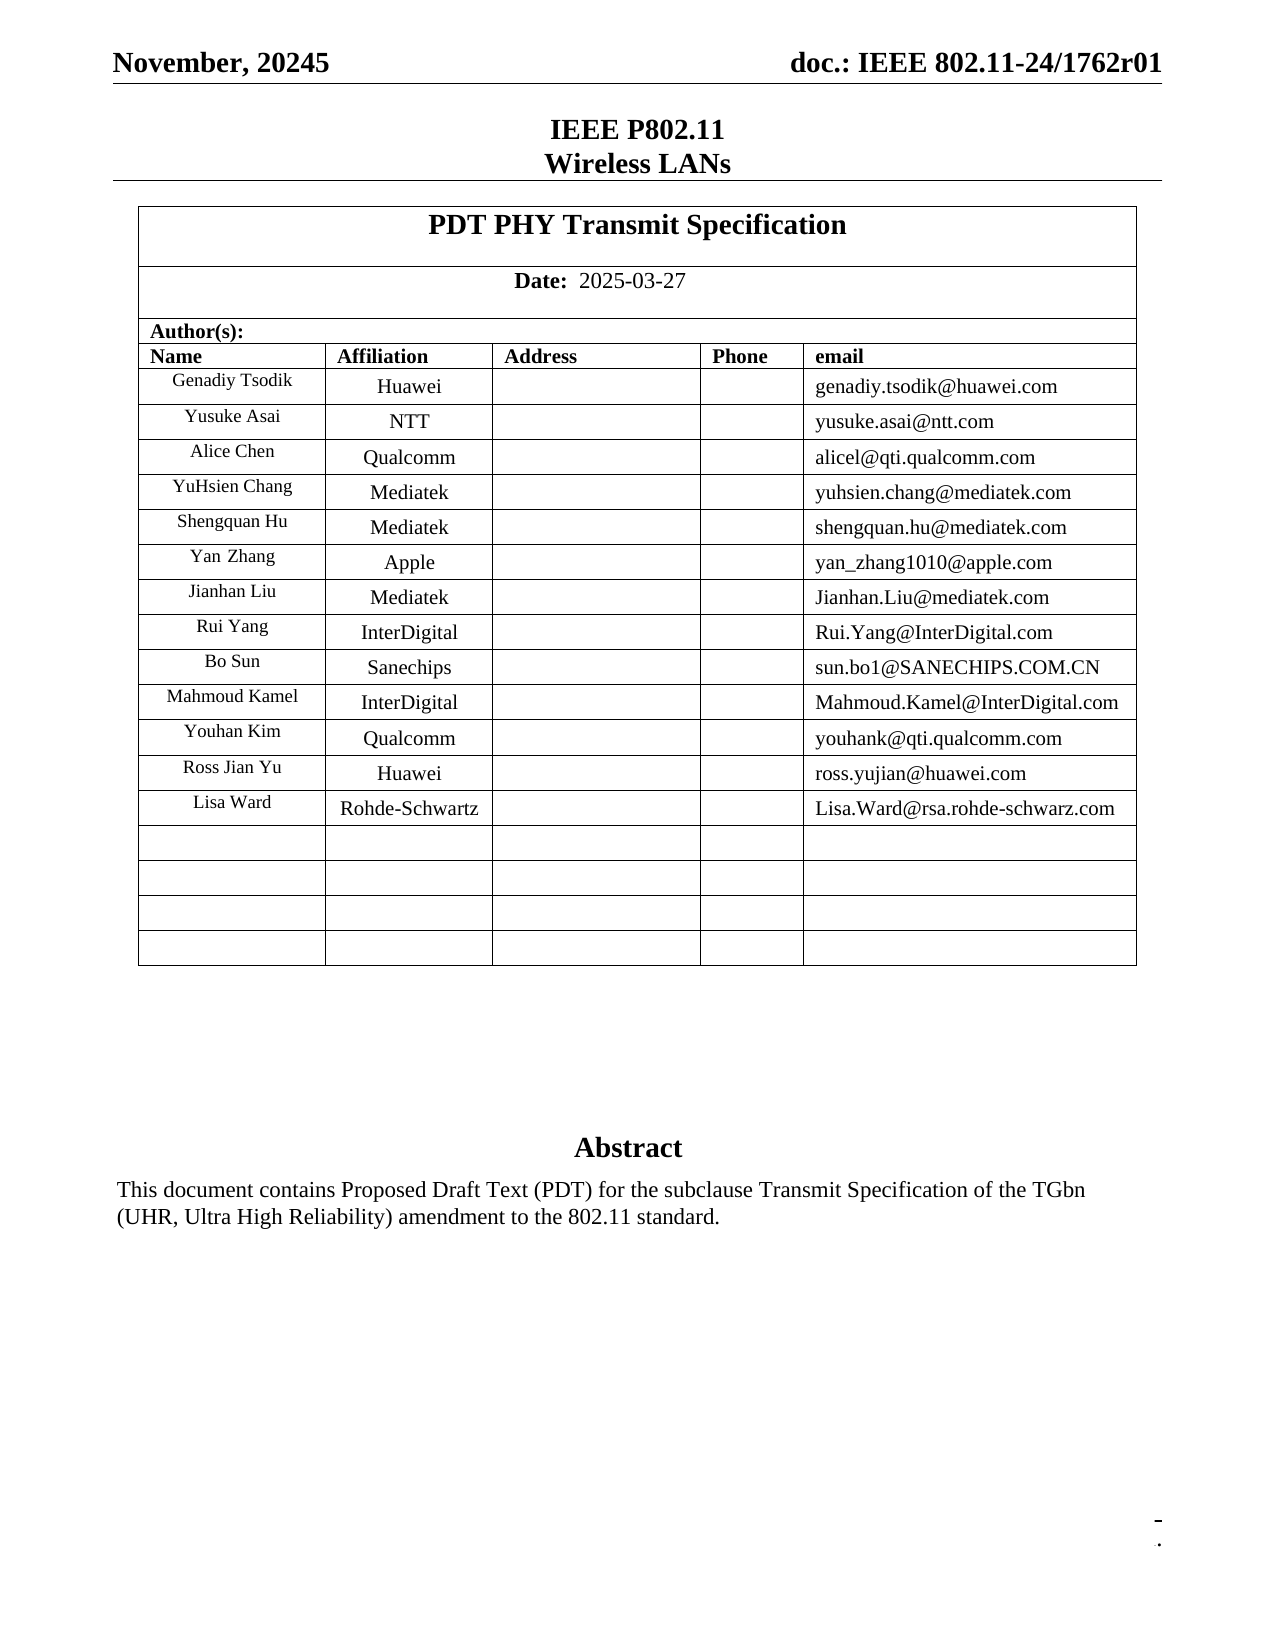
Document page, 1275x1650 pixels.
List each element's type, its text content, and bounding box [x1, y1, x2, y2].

table_cell Bo Sun [139, 650, 325, 684]
table_cell alicel@qti.qualcomm.com [804, 440, 1136, 474]
table_cell [493, 510, 700, 544]
table_cell [701, 440, 803, 474]
table_cell Huawei [326, 756, 492, 789]
table_cell [139, 861, 325, 895]
table_cell [326, 861, 492, 895]
table_cell Qualcomm [326, 720, 492, 754]
table_cell [493, 791, 700, 825]
table_cell shengquan.hu@mediatek.com [804, 510, 1136, 544]
table_cell [804, 896, 1136, 930]
table_cell [701, 369, 803, 403]
table_cell Ross Jian Yu [139, 756, 325, 789]
table_cell Yusuke Asai [139, 405, 325, 438]
table_cell [493, 720, 700, 754]
table_cell [701, 791, 803, 825]
table_cell yusuke.asai@ntt.com [804, 405, 1136, 438]
table_cell Mahmoud.Kamel@InterDigital.com [804, 685, 1136, 719]
table_cell [804, 861, 1136, 895]
table_cell Date: 2025-03-27 [139, 267, 1136, 318]
table_cell [493, 405, 700, 438]
table_cell Qualcomm [326, 440, 492, 474]
table_cell Yan Zhang [139, 545, 325, 579]
table_cell Alice Chen [139, 440, 325, 474]
table_cell InterDigital [326, 615, 492, 649]
table_cell Mediatek [326, 580, 492, 614]
table_cell Mahmoud Kamel [139, 685, 325, 719]
table_cell Genadiy Tsodik [139, 369, 325, 403]
table_cell [493, 896, 700, 930]
table_cell [493, 650, 700, 684]
table_cell [701, 720, 803, 754]
table_header PDT PHY Transmit Specification [139, 207, 1136, 266]
table_cell [493, 580, 700, 614]
table_cell Affiliation [326, 344, 492, 368]
table_cell Rui Yang [139, 615, 325, 649]
table_cell YuHsien Chang [139, 475, 325, 509]
table_cell Rohde-Schwartz [326, 791, 492, 825]
table_cell youhank@qti.qualcomm.com [804, 720, 1136, 754]
table_cell [493, 545, 700, 579]
table_cell [701, 685, 803, 719]
table_cell [804, 931, 1136, 965]
table_cell [701, 510, 803, 544]
table_cell InterDigital [326, 685, 492, 719]
table_cell ross.yujian@huawei.com [804, 756, 1136, 789]
table_cell [493, 861, 700, 895]
table_cell email [804, 344, 1136, 368]
table_cell NTT [326, 405, 492, 438]
table_cell [493, 931, 700, 965]
table_cell Address [493, 344, 700, 368]
table_cell [701, 405, 803, 438]
table_cell sun.bo1@SANECHIPS.COM.CN [804, 650, 1136, 684]
table_cell Shengquan Hu [139, 510, 325, 544]
table_cell [701, 896, 803, 930]
table_cell [701, 826, 803, 860]
table_cell [139, 826, 325, 860]
table_cell Name [139, 344, 325, 368]
table_cell Jianhan.Liu@mediatek.com [804, 580, 1136, 614]
table_cell [326, 826, 492, 860]
table_cell Mediatek [326, 475, 492, 509]
table_cell [701, 580, 803, 614]
table_cell Sanechips [326, 650, 492, 684]
table_cell Jianhan Liu [139, 580, 325, 614]
table_cell Phone [701, 344, 803, 368]
table_cell Author(s): [139, 319, 1136, 343]
table_cell [701, 545, 803, 579]
table_cell [326, 931, 492, 965]
table_cell [701, 756, 803, 789]
table_cell [701, 861, 803, 895]
table_cell Apple [326, 545, 492, 579]
table_cell Youhan Kim [139, 720, 325, 754]
table_cell Lisa.Ward@rsa.rohde-schwarz.com [804, 791, 1136, 825]
table_cell [493, 440, 700, 474]
text IEEE P802.11 Wireless LANs [112, 112, 1162, 181]
table_cell Mediatek [326, 510, 492, 544]
table_cell [701, 615, 803, 649]
table_cell [701, 650, 803, 684]
table_cell [139, 931, 325, 965]
table_cell yan_zhang1010@apple.com [804, 545, 1136, 579]
table_cell [493, 615, 700, 649]
table_cell [493, 756, 700, 789]
table_cell genadiy.tsodik@huawei.com [804, 369, 1136, 403]
table_cell [701, 931, 803, 965]
table_cell Lisa Ward [139, 791, 325, 825]
table_cell [493, 475, 700, 509]
table_cell [701, 475, 803, 509]
table_cell [493, 685, 700, 719]
table_cell [804, 826, 1136, 860]
table_cell [326, 896, 492, 930]
table_cell [493, 369, 700, 403]
table_cell Huawei [326, 369, 492, 403]
table_cell [139, 896, 325, 930]
table_cell Rui.Yang@InterDigital.com [804, 615, 1136, 649]
table_cell yuhsien.chang@mediatek.com [804, 475, 1136, 509]
table_cell [493, 826, 700, 860]
